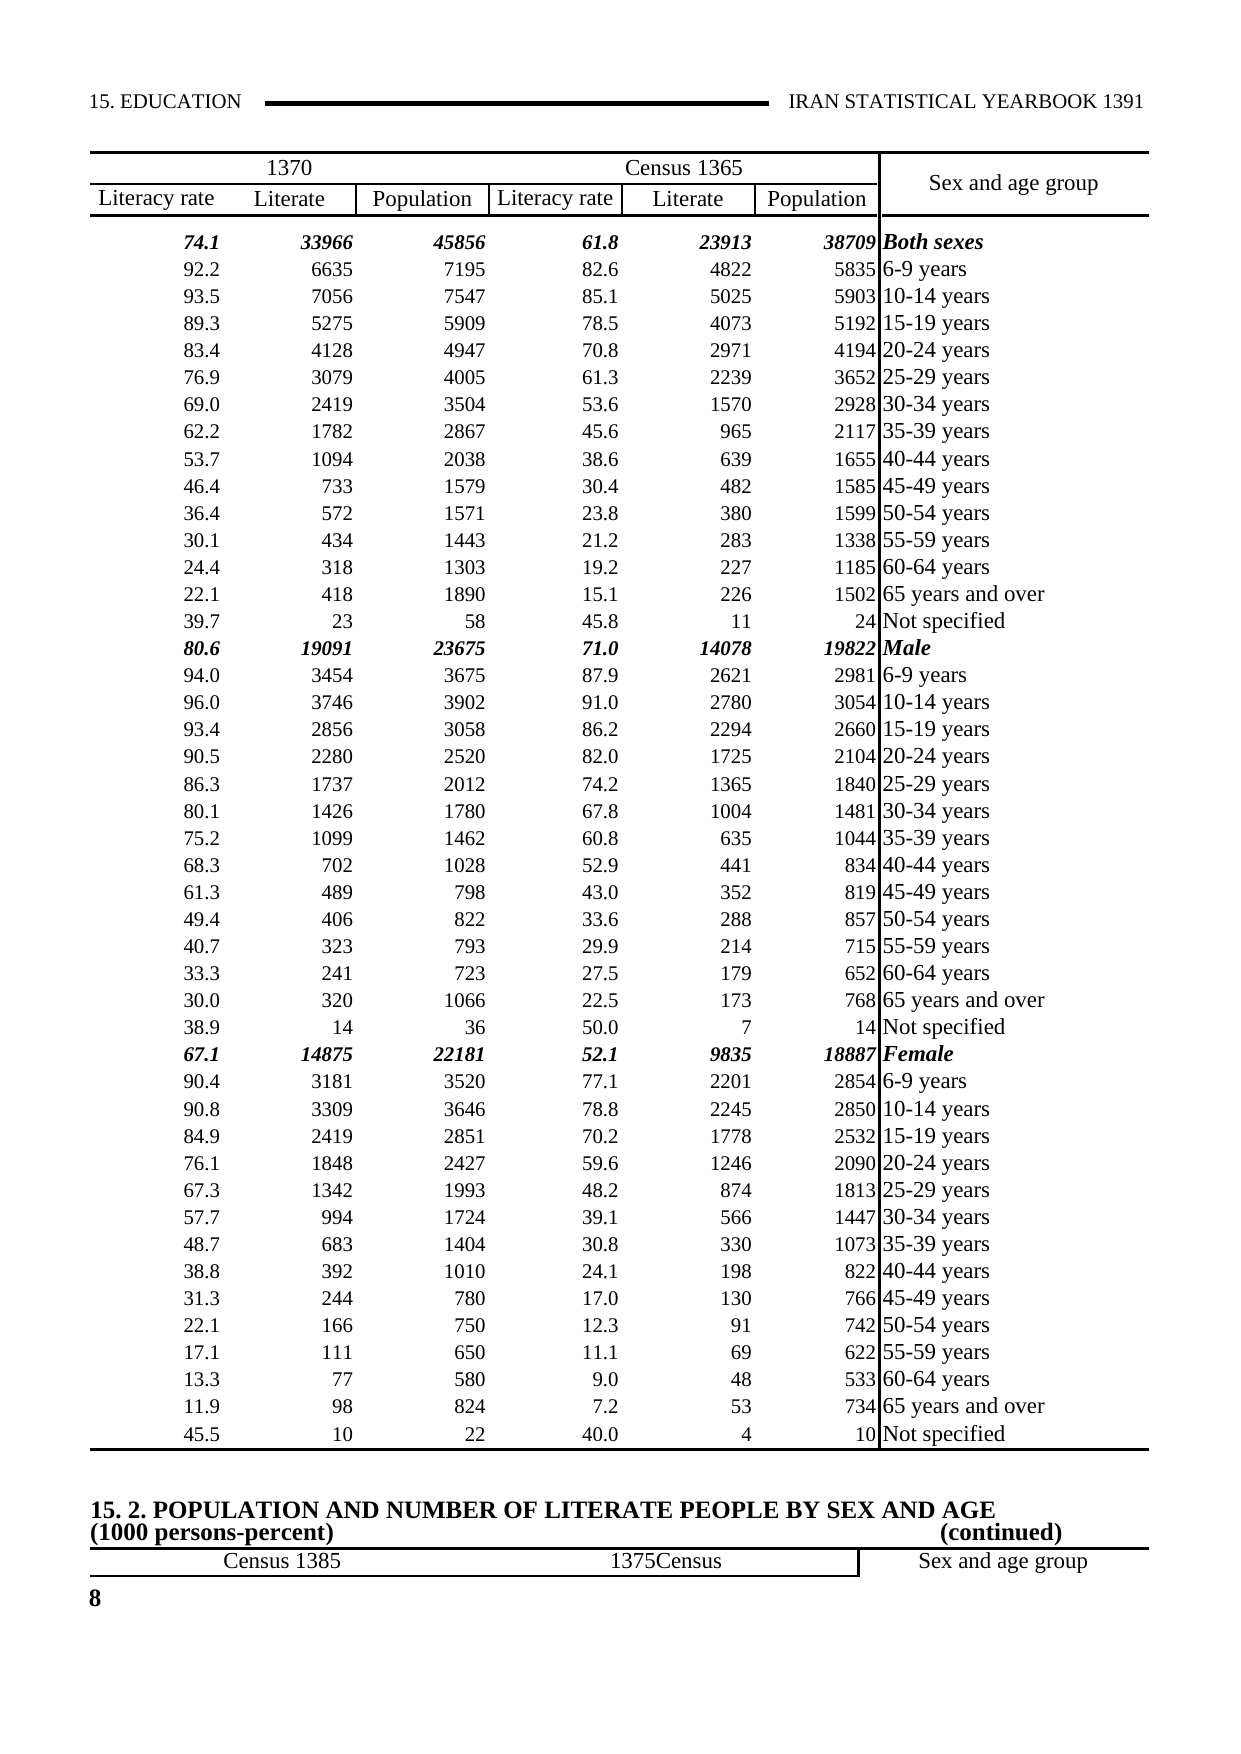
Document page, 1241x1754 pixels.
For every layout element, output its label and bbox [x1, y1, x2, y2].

table_header [87, 148, 1240, 1580]
